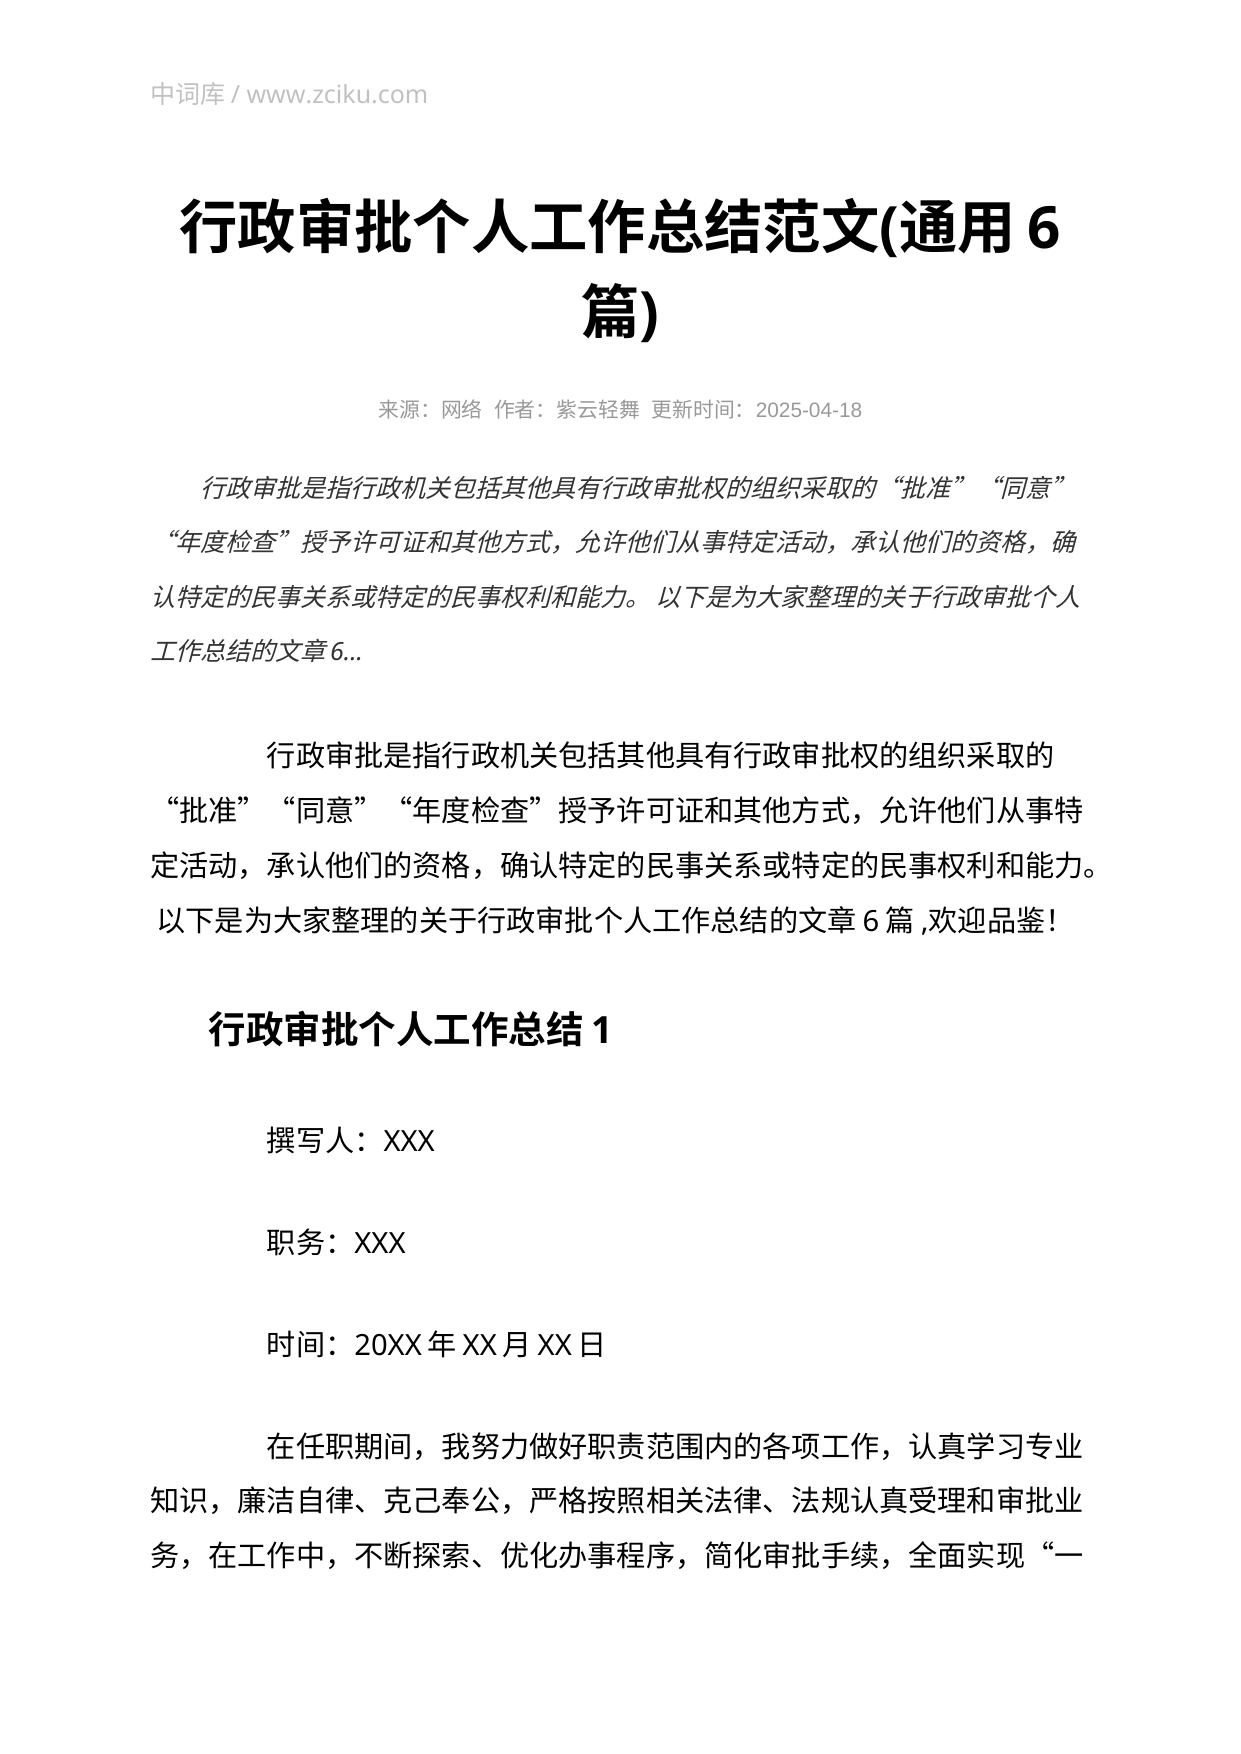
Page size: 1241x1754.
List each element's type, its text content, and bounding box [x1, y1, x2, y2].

subtitle 行政审批个人工作总结范文(通用6篇) [150, 181, 1090, 351]
text 行政审批是指行政机关包括其他具有行政审批权的组织采取的“批准”“同意”“年度检查”授予许可证和其他方式，允许他们从事特定活动，承认他们的资格，确认特定的民事关系或特定的民事权利和能力。 以下是为大家整理的关于行政审批个人工作总结的文章6... [150, 468, 1090, 668]
text 行政审批个人工作总结1 [150, 999, 1090, 1054]
text 行政审批是指行政机关包括其他具有行政审批权的组织采取的“批准”“同意”“年度检查”授予许可证和其他方式，允许他们从事特定活动，承认他们的资格，确认特定的民事关系或特定的民事权利和能力。 以下是为大家整理的关于行政审批个人工作总结的文章6篇 ,欢迎品鉴！ [150, 733, 1090, 940]
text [150, 1423, 1090, 1575]
text 撰写人：XXX [150, 1117, 1090, 1159]
text 时间：20XX年XX月XX日 [150, 1321, 1090, 1363]
text 职务：XXX [150, 1219, 1090, 1262]
text 来源：网络 作者：紫云轻舞 更新时间：2025-04-18 [150, 398, 1090, 422]
